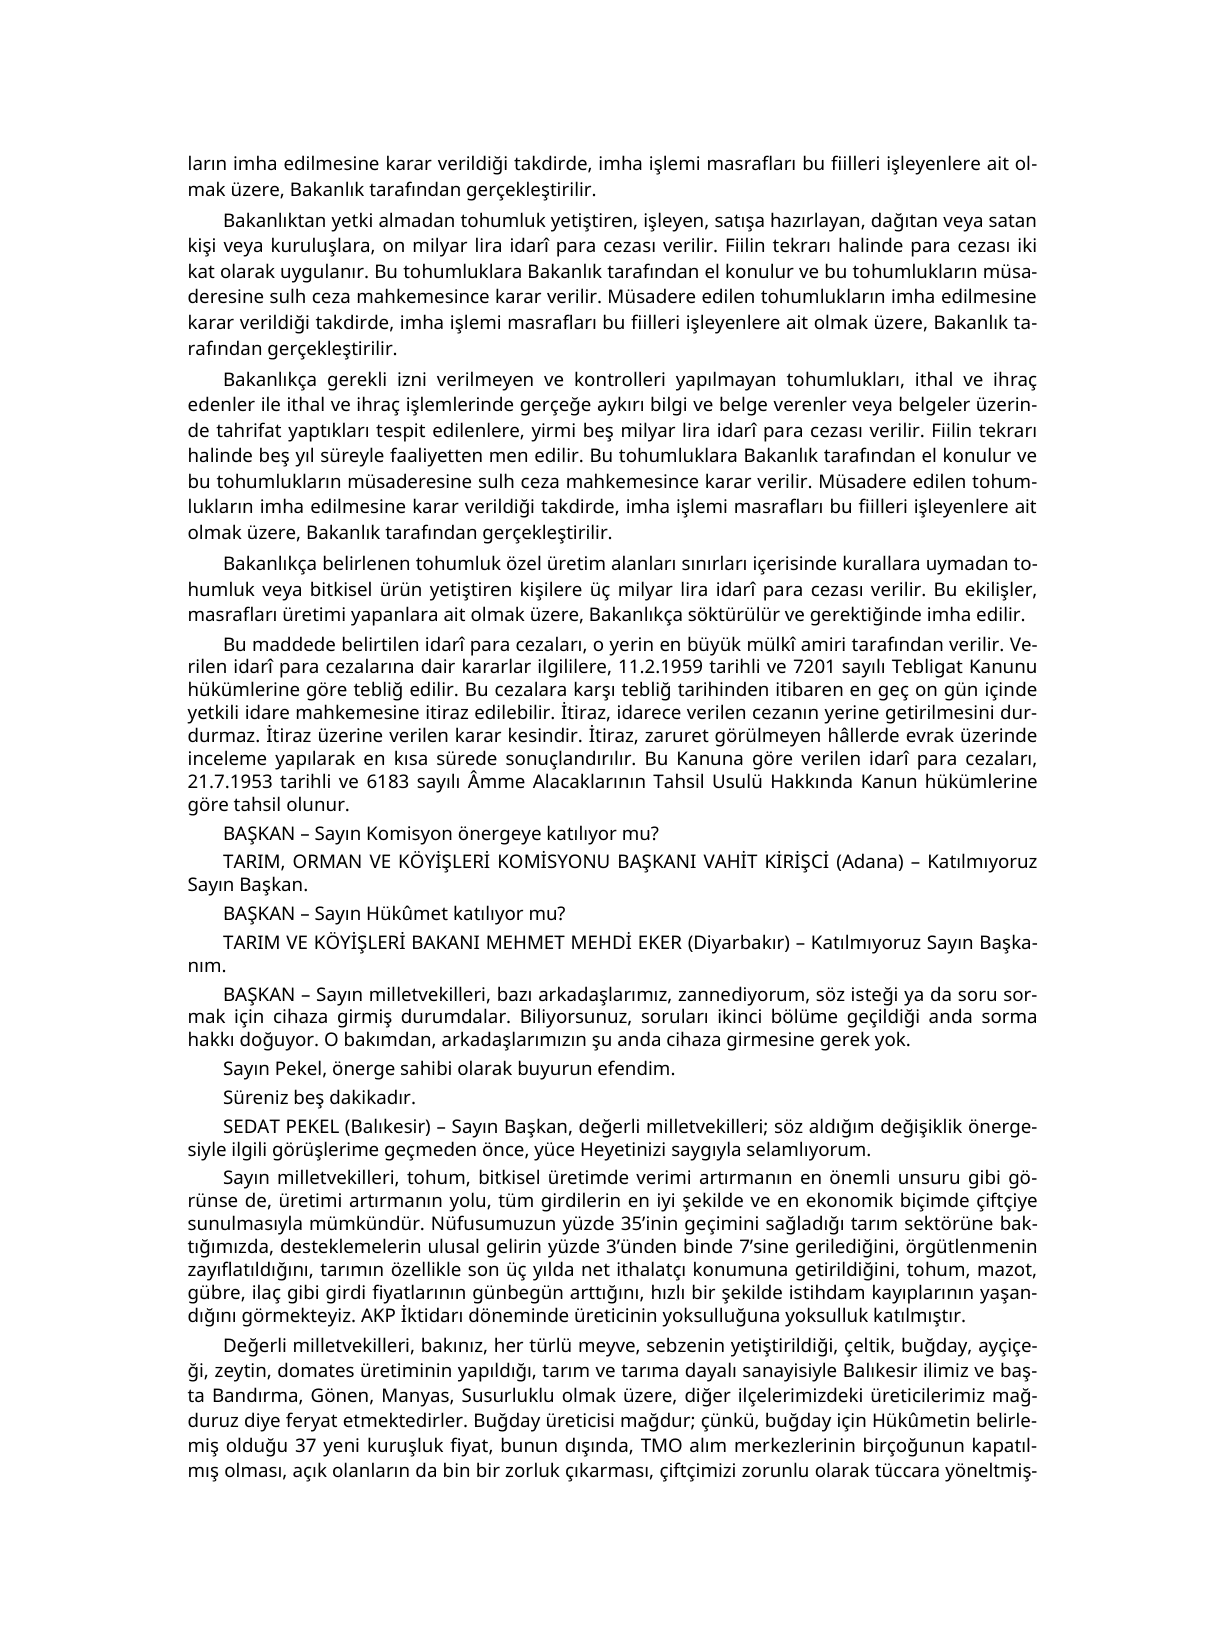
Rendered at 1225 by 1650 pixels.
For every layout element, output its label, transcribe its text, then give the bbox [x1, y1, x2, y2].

text Sayın milletvekilleri, tohum, bitkisel üretimde verimi artırmanın en önemli unsuru gibi görünse de, üretimi artırmanın yolu, tüm girdilerin en iyi şekilde ve en ekonomik biçimde çiftçiye sunulmasıyla mümkündür. Nüfusumuzun yüzde 35’inin geçimini sağladığı tarım sektörüne baktığımızda, desteklemelerin ulusal gelirin yüzde 3’ünden binde 7’sine gerilediğini, örgütlenmenin zayıflatıldığını, tarımın özellikle son üç yılda net ithalatçı konumuna getirildiğini, tohum, mazot, gübre, ilaç gibi girdi fiyatlarının günbegün arttığını, hızlı bir şekilde istihdam kayıplarının yaşandığını görmekteyiz. AKP İktidarı döneminde üreticinin yoksulluğuna yoksulluk katılmıştır. [187, 1166, 1037, 1327]
text BAŞKAN – Sayın Komisyon önergeye katılıyor mu? [187, 822, 1037, 845]
text TARIM VE KÖYİŞLERİ BAKANI MEHMET MEHDİ EKER (Diyarbakır) – Katılmıyoruz Sayın Başkanım. [187, 931, 1037, 977]
text Bakanlıkça belirlenen tohumluk özel üretim alanları sınırları içerisinde kurallara uymadan tohumluk veya bitkisel ürün yetiştiren kişilere üç milyar lira idarî para cezası verilir. Bu ekilişler, masrafları üretimi yapanlara ait olmak üzere, Bakanlıkça söktürülür ve gerektiğinde imha edilir. [187, 550, 1037, 627]
text TARIM, ORMAN VE KÖYİŞLERİ KOMİSYONU BAŞKANI VAHİT KİRİŞCİ (Adana) – Katılmıyoruz Sayın Başkan. [187, 851, 1037, 896]
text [187, 1333, 1037, 1483]
text Bakanlıktan yetki almadan tohumluk yetiştiren, işleyen, satışa hazırlayan, dağıtan veya satan kişi veya kuruluşlara, on milyar lira idarî para cezası verilir. Fiilin tekrarı halinde para cezası iki kat olarak uygulanır. Bu tohumluklara Bakanlık tarafından el konulur ve bu tohumlukların müsaderesine sulh ceza mahkemesince karar verilir. Müsadere edilen tohumlukların imha edilmesine karar verildiği takdirde, imha işlemi masrafları bu fiilleri işleyenlere ait olmak üzere, Bakanlık tarafından gerçekleştirilir. [187, 207, 1037, 360]
text Sayın Pekel, önerge sahibi olarak buyurun efendim. [187, 1057, 1037, 1080]
text Bu maddede belirtilen idarî para cezaları, o yerin en büyük mülkî amiri tarafından verilir. Verilen idarî para cezalarına dair kararlar ilgililere, 11.2.1959 tarihli ve 7201 sayılı Tebligat Kanunu hükümlerine göre tebliğ edilir. Bu cezalara karşı tebliğ tarihinden itibaren en geç on gün içinde yetkili idare mahkemesine itiraz edilebilir. İtiraz, idarece verilen cezanın yerine getirilmesini durdurmaz. İtiraz üzerine verilen karar kesindir. İtiraz, zaruret görülmeyen hâllerde evrak üzerinde inceleme yapılarak en kısa sürede sonuçlandırılır. Bu Kanuna göre verilen idarî para cezaları, 21.7.1953 tarihli ve 6183 sayılı Âmme Alacaklarının Tahsil Usulü Hakkında Kanun hükümlerine göre tahsil olunur. [187, 633, 1037, 816]
text Bakanlıkça gerekli izni verilmeyen ve kontrolleri yapılmayan tohumlukları, ithal ve ihraç edenler ile ithal ve ihraç işlemlerinde gerçeğe aykırı bilgi ve belge verenler veya belgeler üzerinde tahrifat yaptıkları tespit edilenlere, yirmi beş milyar lira idarî para cezası verilir. Fiilin tekrarı halinde beş yıl süreyle faaliyetten men edilir. Bu tohumluklara Bakanlık tarafından el konulur ve bu tohumlukların müsaderesine sulh ceza mahkemesince karar verilir. Müsadere edilen tohumlukların imha edilmesine karar verildiği takdirde, imha işlemi masrafları bu fiilleri işleyenlere ait olmak üzere, Bakanlık tarafından gerçekleştirilir. [187, 366, 1037, 544]
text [187, 150, 1037, 201]
text Süreniz beş dakikadır. [187, 1086, 1037, 1109]
text SEDAT PEKEL (Balıkesir) – Sayın Başkan, değerli milletvekilleri; söz aldığım değişiklik önergesiyle ilgili görüşlerime geçmeden önce, yüce Heyetinizi saygıyla selamlıyorum. [187, 1115, 1037, 1161]
text BAŞKAN – Sayın milletvekilleri, bazı arkadaşlarımız, zannediyorum, söz isteği ya da soru sormak için cihaza girmiş durumdalar. Biliyorsunuz, soruları ikinci bölüme geçildiği anda sorma hakkı doğuyor. O bakımdan, arkadaşlarımızın şu anda cihaza girmesine gerek yok. [187, 983, 1037, 1051]
text BAŞKAN – Sayın Hükûmet katılıyor mu? [187, 902, 1037, 925]
